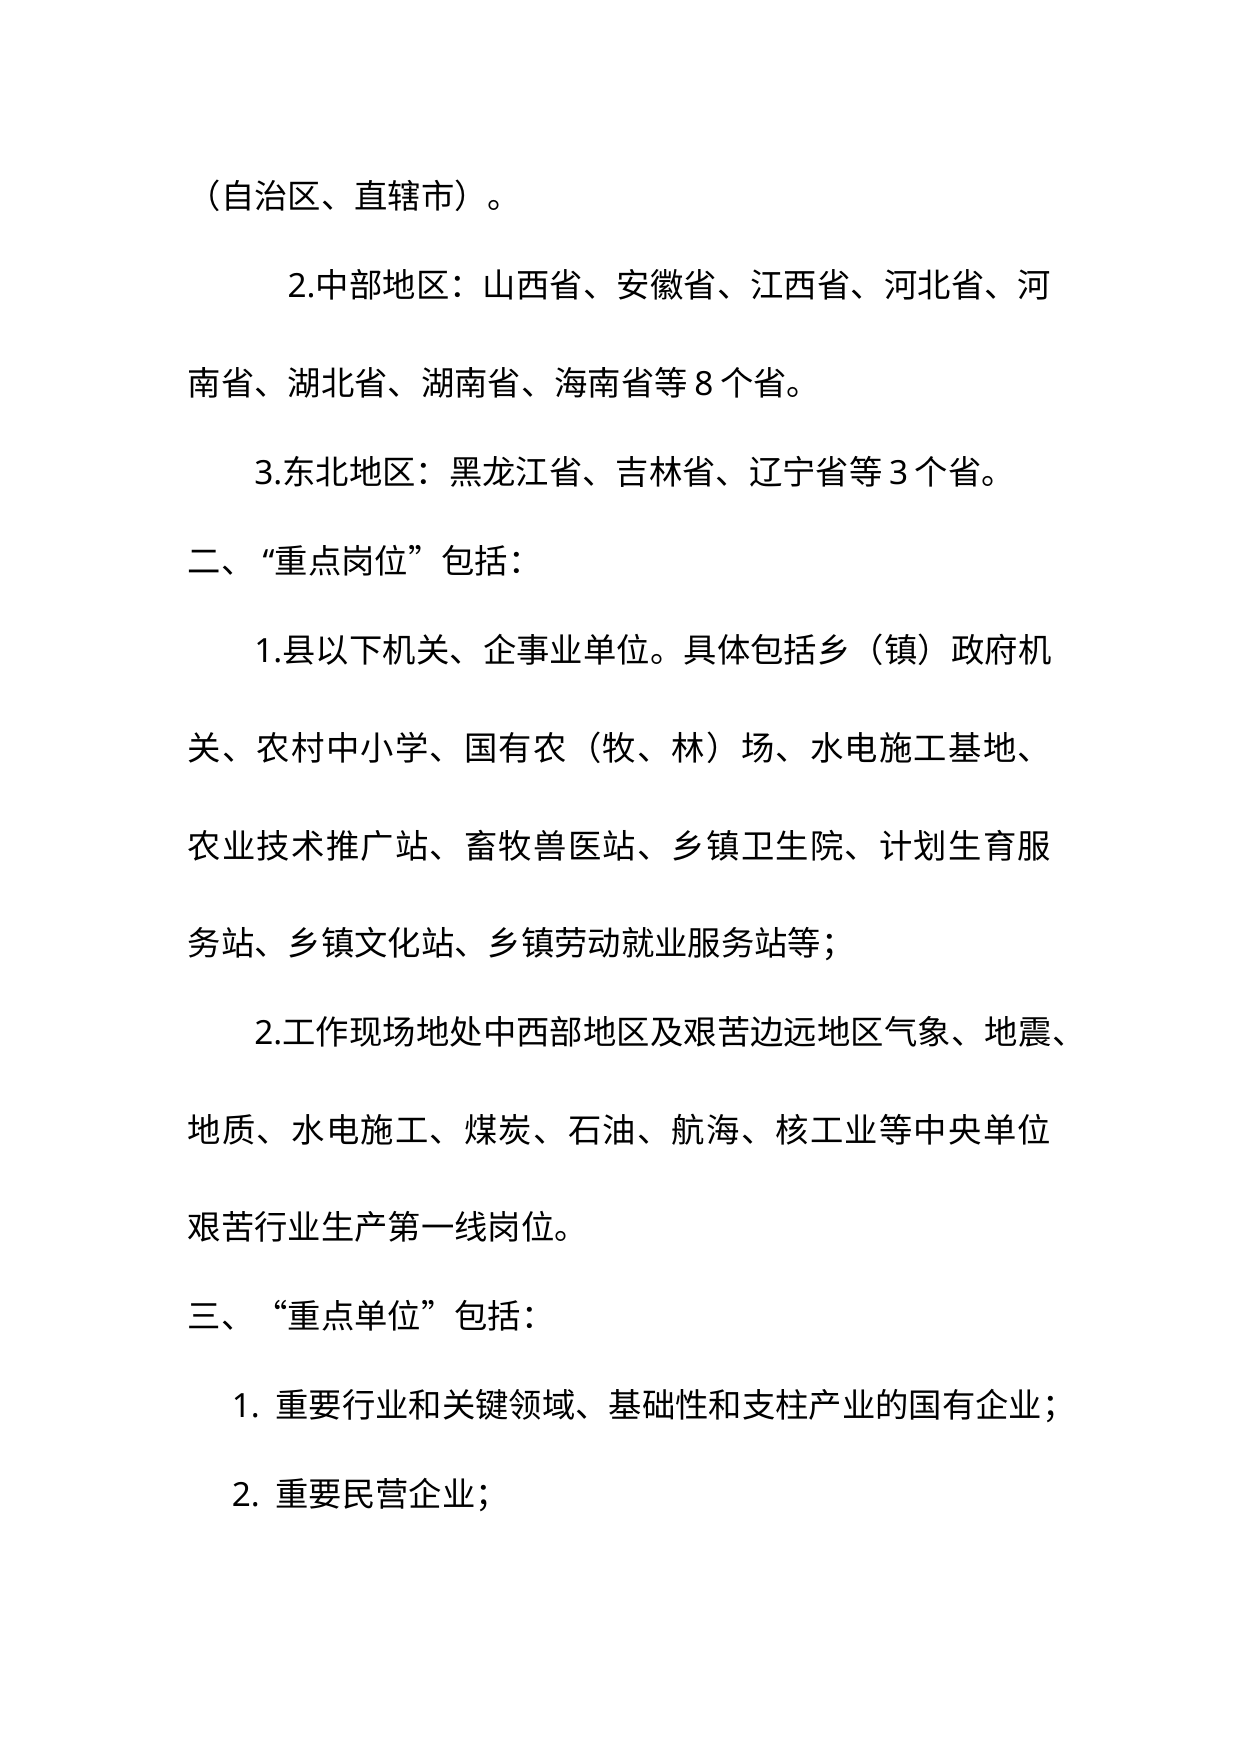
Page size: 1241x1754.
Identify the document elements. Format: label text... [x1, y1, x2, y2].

text 1.县以下机关、企事业单位。具体包括乡（镇）政府机关、农村中小学、国有农（牧、林）场、水电施工基地、农业技术推广站、畜牧兽医站、乡镇卫生院、计划生育服务站、乡镇文化站、乡镇劳动就业服务站等； [187, 616, 1053, 973]
text 3.东北地区：黑龙江省、吉林省、辽宁省等3个省。 [187, 438, 1053, 503]
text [187, 162, 1053, 227]
list 重要民营企业； [232, 1460, 1053, 1525]
text 2.工作现场地处中西部地区及艰苦边远地区气象、地震、地质、水电施工、煤炭、石油、航海、核工业等中央单位艰苦行业生产第一线岗位。 [187, 998, 1053, 1258]
list “重点岗位”包括： [187, 527, 1053, 592]
text 三、“重点单位”包括： [187, 1282, 1053, 1347]
list 重要行业和关键领域、基础性和支柱产业的国有企业； [232, 1371, 1053, 1436]
text 2.中部地区：山西省、安徽省、江西省、河北省、河南省、湖北省、湖南省、海南省等8个省。 [187, 251, 1053, 413]
